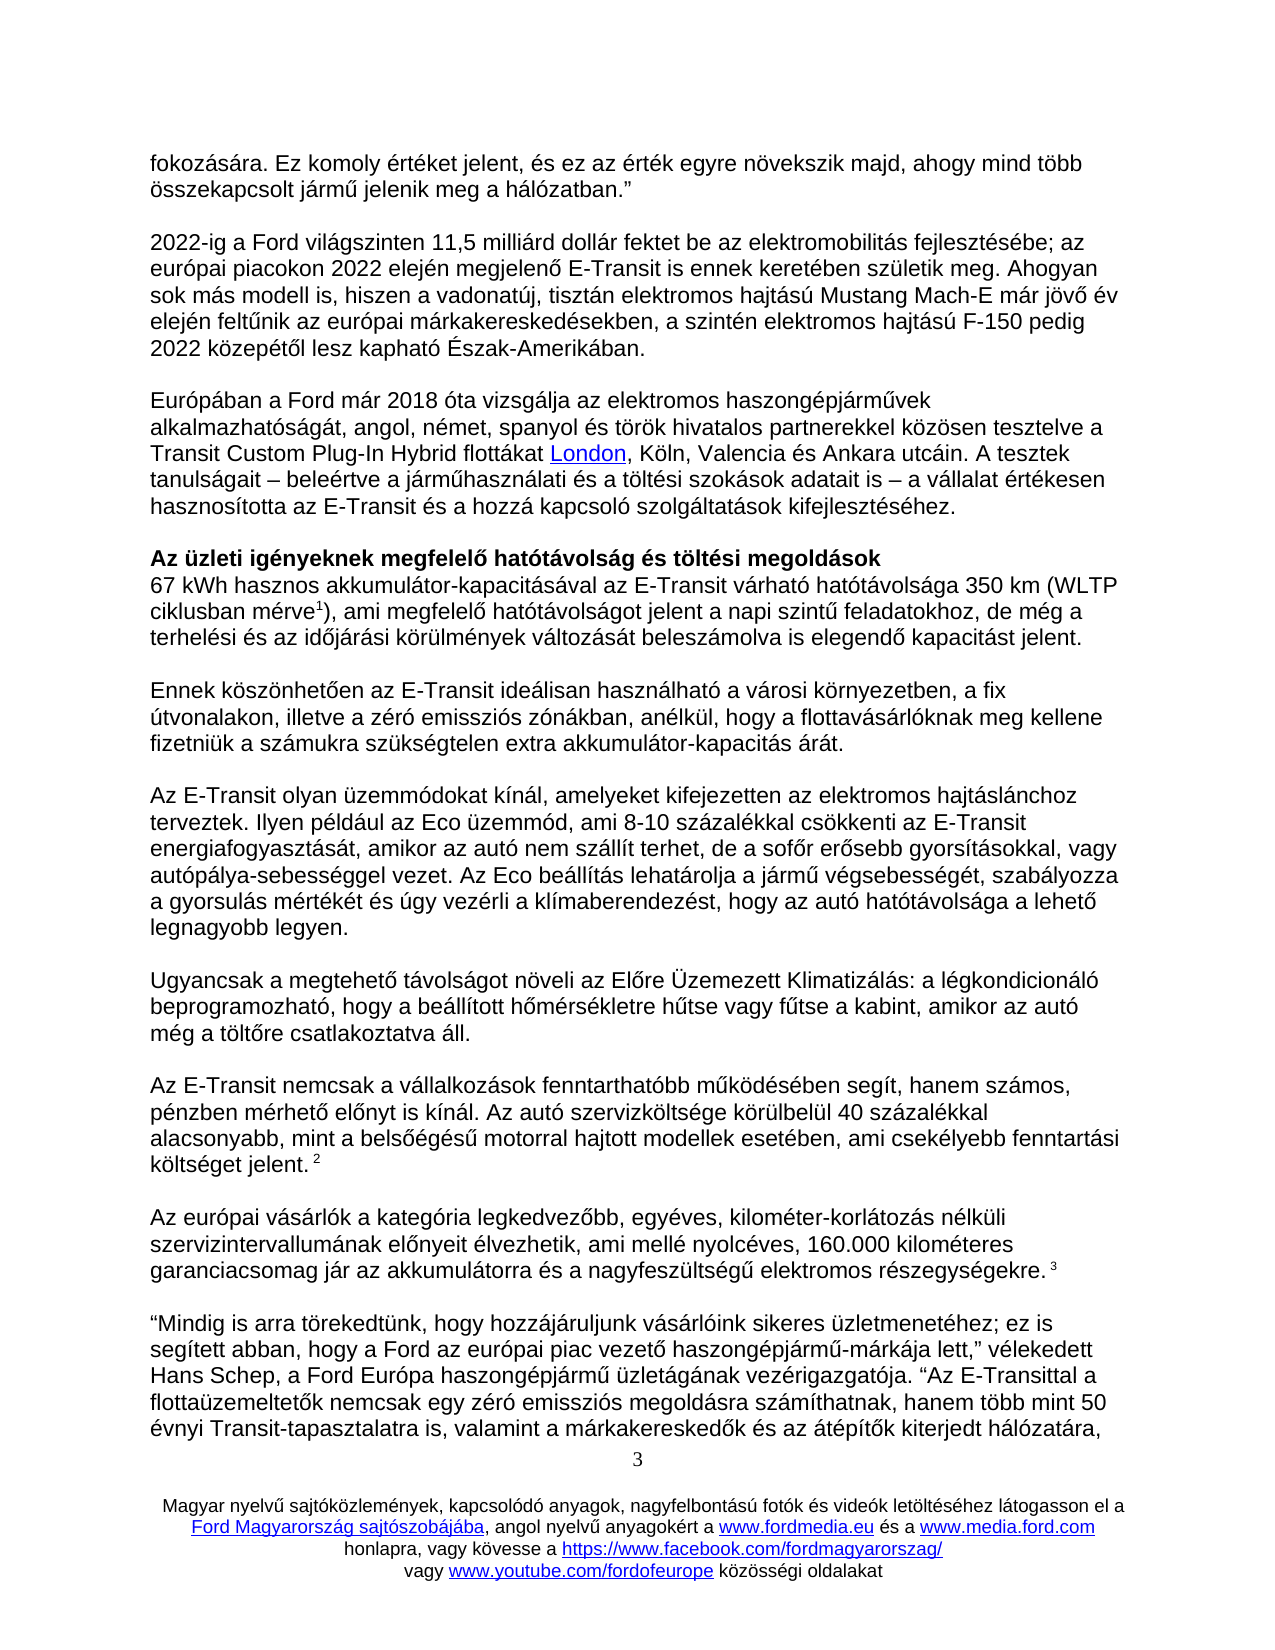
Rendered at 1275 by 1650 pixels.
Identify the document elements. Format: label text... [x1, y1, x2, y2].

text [150, 1309, 1125, 1441]
text Ennek köszönhetően az E-Transit ideálisan használható a városi környezetben, a fix útvonalakon, illetve a zéró emissziós zónákban, anélkül, hogy a flottavásárlóknak meg kellene fizetniük a számukra szükségtelen extra akkumulátor-kapacitás árát. [150, 677, 1125, 756]
text Az európai vásárlók a kategória legkedvezőbb, egyéves, kilométer-korlátozás nélküli szervizintervallumának előnyeit élvezhetik, ami mellé nyolcéves, 160.000 kilométeres garanciacsomag jár az akkumulátorra és a nagyfeszültségű elektromos részegységekre. 3 [150, 1204, 1125, 1283]
text Ugyancsak a megtehető távolságot növeli az Előre Üzemezett Klimatizálás: a légkondicionáló beprogramozható, hogy a beállított hőmérsékletre hűtse vagy fűtse a kabint, amikor az autó még a töltőre csatlakoztatva áll. [150, 967, 1125, 1046]
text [150, 150, 1125, 203]
text Az E-Transit olyan üzemmódokat kínál, amelyeket kifejezetten az elektromos hajtáslánchoz terveztek. Ilyen például az Eco üzemmód, ami 8-10 százalékkal csökkenti az E-Transit energiafogyasztását, amikor az autó nem szállít terhet, de a sofőr erősebb gyorsításokkal, vagy autópálya-sebességgel vezet. Az Eco beállítás lehatárolja a jármű végsebességét, szabályozza a gyorsulás mértékét és úgy vezérli a klímaberendezést, hogy az autó hatótávolsága a lehető legnagyobb legyen. [150, 782, 1125, 941]
text Az E-Transit nemcsak a vállalkozások fenntarthatóbb működésében segít, hanem számos, pénzben mérhető előnyt is kínál. Az autó szervizköltsége körülbelül 40 százalékkal alacsonyabb, mint a belsőégésű motorral hajtott modellek esetében, ami csekélyebb fenntartási költséget jelent. 2 [150, 1072, 1125, 1178]
text Európában a Ford már 2018 óta vizsgálja az elektromos haszongépjárművek alkalmazhatóságát, angol, német, spanyol és török hivatalos partnerekkel közösen tesztelve a Transit Custom Plug-In Hybrid flottákat London, Köln, Valencia és Ankara utcáin. A tesztek tanulságait – beleértve a járműhasználati és a töltési szokások adatait is – a vállalat értékesen hasznosította az E-Transit és a hozzá kapcsoló szolgáltatások kifejlesztéséhez. [150, 387, 1125, 519]
text Az üzleti igényeknek megfelelő hatótávolság és töltési megoldások [150, 545, 1125, 572]
text 67 kWh hasznos akkumulátor-kapacitásával az E-Transit várható hatótávolsága 350 km (WLTP ciklusban mérve1), ami megfelelő hatótávolságot jelent a napi szintű feladatokhoz, de még a terhelési és az időjárási körülmények változását beleszámolva is elegendő kapacitást jelent. [150, 572, 1125, 651]
text 2022-ig a Ford világszinten 11,5 milliárd dollár fektet be az elektromobilitás fejlesztésébe; az európai piacokon 2022 elején megjelenő E-Transit is ennek keretében születik meg. Ahogyan sok más modell is, hiszen a vadonatúj, tisztán elektromos hajtású Mustang Mach-E már jövő év elején feltűnik az európai márkakereskedésekben, a szintén elektromos hajtású F-150 pedig 2022 közepétől lesz kapható Észak-Amerikában. [150, 229, 1125, 361]
